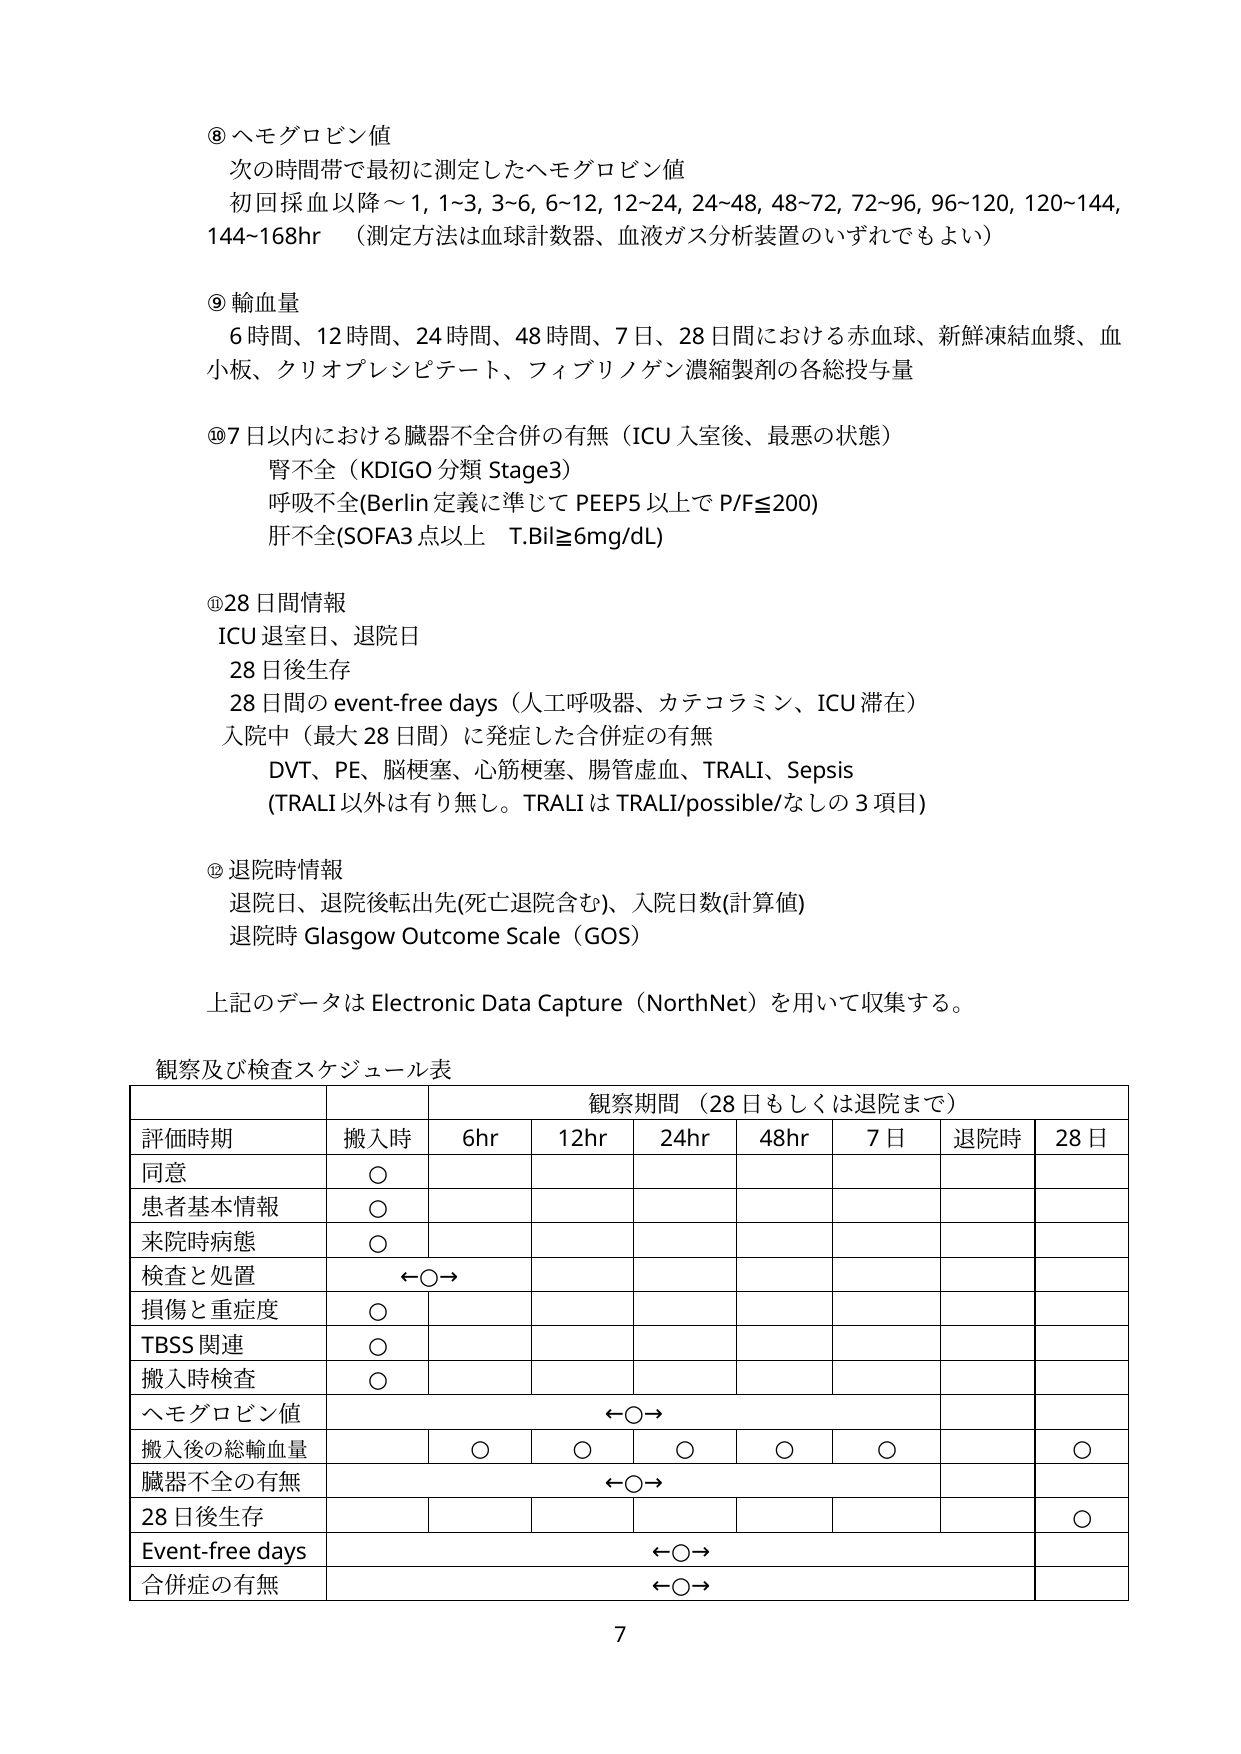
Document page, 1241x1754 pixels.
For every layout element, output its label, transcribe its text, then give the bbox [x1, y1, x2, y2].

table_cell ○ [429, 1430, 531, 1463]
table_cell ○ [327, 1292, 428, 1325]
table_cell [1036, 1326, 1128, 1360]
text ⑩7日以内における臓器不全合併の有無（ICU入室後、最悪の状態） [206, 418, 1122, 451]
table_cell 評価時期 [131, 1120, 326, 1153]
text 入院中（最大28日間）に発症した合併症の有無 [118, 718, 1122, 751]
table_cell [941, 1326, 1034, 1360]
table_cell [1036, 1361, 1128, 1394]
table_cell [634, 1189, 736, 1222]
text ⑫退院時情報 [131, 851, 1122, 885]
table_cell 28日後生存 [131, 1498, 326, 1532]
table_cell [429, 1223, 531, 1257]
table_cell ←○→ [327, 1464, 940, 1497]
table_cell [737, 1326, 832, 1360]
table_cell [941, 1498, 1034, 1532]
table_cell [833, 1498, 940, 1532]
text DVT、PE、脳梗塞、心筋梗塞、腸管虚血、TRALI、Sepsis [206, 751, 1122, 785]
table_cell 同意 [131, 1155, 326, 1188]
table_cell [634, 1155, 736, 1188]
table_cell [429, 1498, 531, 1532]
table_cell [833, 1326, 940, 1360]
table_cell ○ [327, 1361, 428, 1394]
table_cell [429, 1155, 531, 1188]
table_cell 来院時病態 [131, 1223, 326, 1257]
table_cell ←○→ [327, 1258, 531, 1291]
text ⑪28日間情報 [131, 585, 1122, 618]
table_cell 検査と処置 [131, 1258, 326, 1291]
table_cell [1036, 1155, 1128, 1188]
table_cell [737, 1155, 832, 1188]
table_cell [429, 1189, 531, 1222]
table_cell [941, 1223, 1034, 1257]
table_cell [634, 1292, 736, 1325]
table_cell [833, 1258, 940, 1291]
text 28日間のevent-free days（人工呼吸器、カテコラミン、ICU滞在） [131, 685, 1122, 718]
table_cell [1036, 1464, 1128, 1497]
table_cell [634, 1326, 736, 1360]
table_cell [429, 1326, 531, 1360]
table_cell [634, 1258, 736, 1291]
table_cell 12hr [532, 1120, 633, 1153]
table_cell [737, 1292, 832, 1325]
table_cell [429, 1292, 531, 1325]
table_cell 臓器不全の有無 [131, 1464, 326, 1497]
table_header [131, 1086, 326, 1119]
table_cell 搬入後の総輸血量 [131, 1430, 326, 1463]
table_cell ○ [327, 1223, 428, 1257]
table_cell [737, 1189, 832, 1222]
table_cell [634, 1223, 736, 1257]
table_cell [429, 1361, 531, 1394]
table_cell ○ [327, 1189, 428, 1222]
table_cell [737, 1258, 832, 1291]
table_cell [941, 1361, 1034, 1394]
table_cell [532, 1189, 633, 1222]
table_cell ○ [327, 1155, 428, 1188]
text 6時間、12時間、24時間、48時間、7日、28日間における赤血球、新鮮凍結血漿、血小板、クリオプレシピテート、フィブリノゲン濃縮製剤の各総投与量 [206, 318, 1122, 385]
table_cell [532, 1361, 633, 1394]
table_cell [941, 1189, 1034, 1222]
text 肝不全(SOFA3点以上 T.Bil≧6mg/dL) [206, 518, 1122, 551]
table_cell ○ [532, 1430, 633, 1463]
table_cell 合併症の有無 [131, 1567, 326, 1600]
text 観察及び検査スケジュール表 [156, 1051, 1122, 1085]
table_cell [532, 1223, 633, 1257]
table_cell [833, 1361, 940, 1394]
table_cell ○ [833, 1430, 940, 1463]
table_cell [1036, 1533, 1128, 1566]
table_cell [833, 1223, 940, 1257]
table_cell ○ [1036, 1498, 1128, 1532]
table_cell TBSS関連 [131, 1326, 326, 1360]
table_cell ○ [327, 1326, 428, 1360]
table_cell [532, 1498, 633, 1532]
table_cell [737, 1223, 832, 1257]
table_cell [941, 1464, 1034, 1497]
table_cell 24hr [634, 1120, 736, 1153]
text 呼吸不全(Berlin定義に準じてPEEP5以上でP/F≦200) [206, 485, 1122, 518]
table_cell ←○→ [327, 1567, 1034, 1600]
text 28日後生存 [131, 651, 1122, 685]
table_cell [833, 1189, 940, 1222]
table_cell [1036, 1258, 1128, 1291]
table_cell [1036, 1292, 1128, 1325]
table_cell ←○→ [327, 1533, 1034, 1566]
table_cell ヘモグロビン値 [131, 1395, 326, 1428]
table_header [327, 1086, 428, 1119]
table_cell [1036, 1395, 1128, 1428]
text ICU退室日、退院日 [131, 618, 1122, 651]
table_cell [532, 1155, 633, 1188]
text ⑧ヘモグロビン値 [206, 118, 1122, 151]
table_cell 搬入時検査 [131, 1361, 326, 1394]
table_cell [833, 1292, 940, 1325]
table_header 観察期間 （28日もしくは退院まで） [429, 1086, 1128, 1119]
table_cell [941, 1258, 1034, 1291]
text 退院日、退院後転出先(死亡退院含む)、入院日数(計算値) [206, 885, 1122, 918]
table_cell [941, 1155, 1034, 1188]
text 退院時 Glasgow Outcome Scale（GOS） [206, 918, 1122, 951]
table_cell 48hr [737, 1120, 832, 1153]
table_cell 28日 [1036, 1120, 1128, 1153]
table_cell [634, 1498, 736, 1532]
text 次の時間帯で最初に測定したヘモグロビン値 [206, 151, 1122, 185]
table_cell [634, 1361, 736, 1394]
table_cell [1036, 1567, 1128, 1600]
table_cell 患者基本情報 [131, 1189, 326, 1222]
table_cell ○ [1036, 1430, 1128, 1463]
table_cell [327, 1498, 428, 1532]
table_cell Event-free days [131, 1533, 326, 1566]
table_cell [941, 1430, 1034, 1463]
table_cell 搬入時 [327, 1120, 428, 1153]
table_cell [532, 1292, 633, 1325]
table_cell [532, 1326, 633, 1360]
table_cell ←○→ [327, 1395, 940, 1428]
table_cell 退院時 [941, 1120, 1034, 1153]
table_cell 7日 [833, 1120, 940, 1153]
table_cell [833, 1155, 940, 1188]
text (TRALI以外は有り無し。TRALIはTRALI/possible/なしの3項目) [118, 785, 1122, 818]
text 腎不全（KDIGO分類 Stage3） [206, 451, 1122, 485]
table_cell [532, 1258, 633, 1291]
table_cell [1036, 1189, 1128, 1222]
table_cell ○ [737, 1430, 832, 1463]
text 初回採血以降～1, 1~3, 3~6, 6~12, 12~24, 24~48, 48~72, 72~96, 96~120, 120~144, 144~168hr （測定方法は血球計数器、血液ガス分析装置のいずれでもよい） [206, 185, 1122, 251]
table_cell [737, 1498, 832, 1532]
table_cell ○ [634, 1430, 736, 1463]
table_cell [1036, 1223, 1128, 1257]
text ⑨輸血量 [206, 285, 1122, 318]
table_cell 6hr [429, 1120, 531, 1153]
table_cell [941, 1292, 1034, 1325]
table_cell [327, 1430, 428, 1463]
table_cell [941, 1395, 1034, 1428]
text 上記のデータはElectronic Data Capture（NorthNet）を用いて収集する。 [206, 985, 1122, 1018]
table_cell [737, 1361, 832, 1394]
table_cell 損傷と重症度 [131, 1292, 326, 1325]
